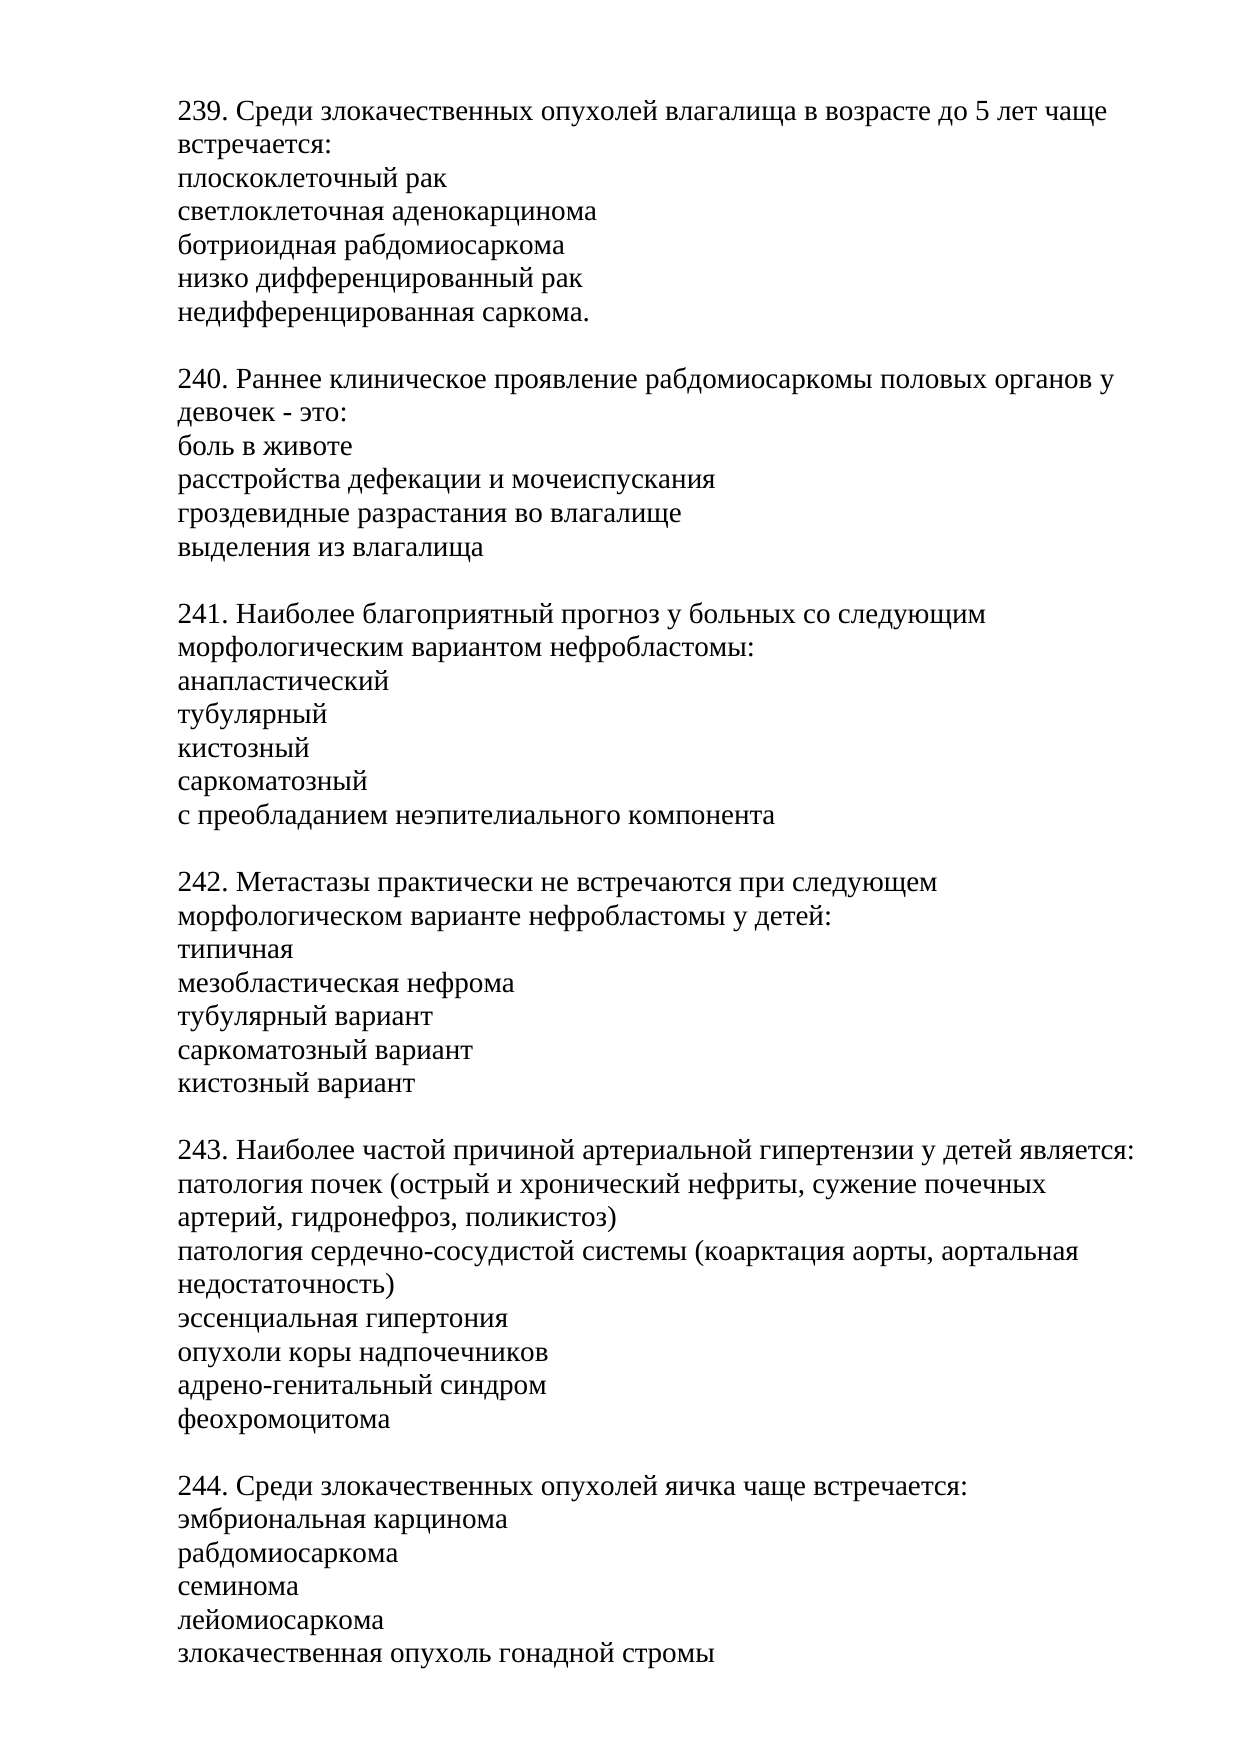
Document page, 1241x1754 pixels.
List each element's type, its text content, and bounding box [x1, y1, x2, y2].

text 244. Среди злокачественных опухолей яичка чаще встречается: [177, 1468, 1152, 1501]
text кистозный [177, 730, 1152, 763]
text анапластический [177, 663, 1152, 696]
text ботриоидная рабдомиосаркома [177, 227, 1152, 260]
text феохромоцитома [177, 1401, 1152, 1434]
text плоскоклеточный рак [177, 160, 1152, 193]
text рабдомиосаркома [177, 1535, 1152, 1568]
text кистозный вариант [177, 1065, 1152, 1099]
text 243. Наиболее частой причиной артериальной гипертензии у детей является: [177, 1132, 1152, 1166]
text недифференцированная саркома. [177, 294, 1152, 327]
text злокачественная опухоль гонадной стромы [177, 1636, 1152, 1669]
text патология сердечно-сосудистой системы (коарктация аорты, аортальная недостаточность) [177, 1233, 1152, 1300]
text эмбриональная карцинома [177, 1501, 1152, 1535]
text расстройства дефекации и мочеиспускания [177, 462, 1152, 495]
text типичная [177, 931, 1152, 965]
text тубулярный вариант [177, 998, 1152, 1032]
text саркоматозный [177, 763, 1152, 797]
text лейомиосаркома [177, 1602, 1152, 1636]
text выделения из влагалища [177, 529, 1152, 562]
text мезобластическая нефрома [177, 965, 1152, 998]
text 242. Метастазы практически не встречаются при следующем морфологическом варианте нефробластомы у детей: [177, 864, 1152, 931]
text 239. Среди злокачественных опухолей влагалища в возрасте до 5 лет чаще встречается: [177, 93, 1152, 160]
text гроздевидные разрастания во влагалище [177, 495, 1152, 529]
text 240. Раннее клиническое проявление рабдомиосаркомы половых органов у девочек - это: [177, 361, 1152, 428]
text низко дифференцированный рак [177, 260, 1152, 294]
text опухоли коры надпочечников [177, 1334, 1152, 1367]
text саркоматозный вариант [177, 1032, 1152, 1065]
text адрено-генитальный синдром [177, 1367, 1152, 1401]
text светлоклеточная аденокарцинома [177, 193, 1152, 227]
text эссенциальная гипертония [177, 1300, 1152, 1334]
text 241. Наиболее благоприятный прогноз у больных со следующим морфологическим вариантом нефробластомы: [177, 596, 1152, 663]
text с преобладанием неэпителиального компонента [177, 797, 1152, 831]
text патология почек (острый и хронический нефриты, сужение почечных артерий, гидронефроз, поликистоз) [177, 1166, 1152, 1233]
text семинома [177, 1568, 1152, 1602]
text боль в животе [177, 428, 1152, 462]
text тубулярный [177, 696, 1152, 730]
